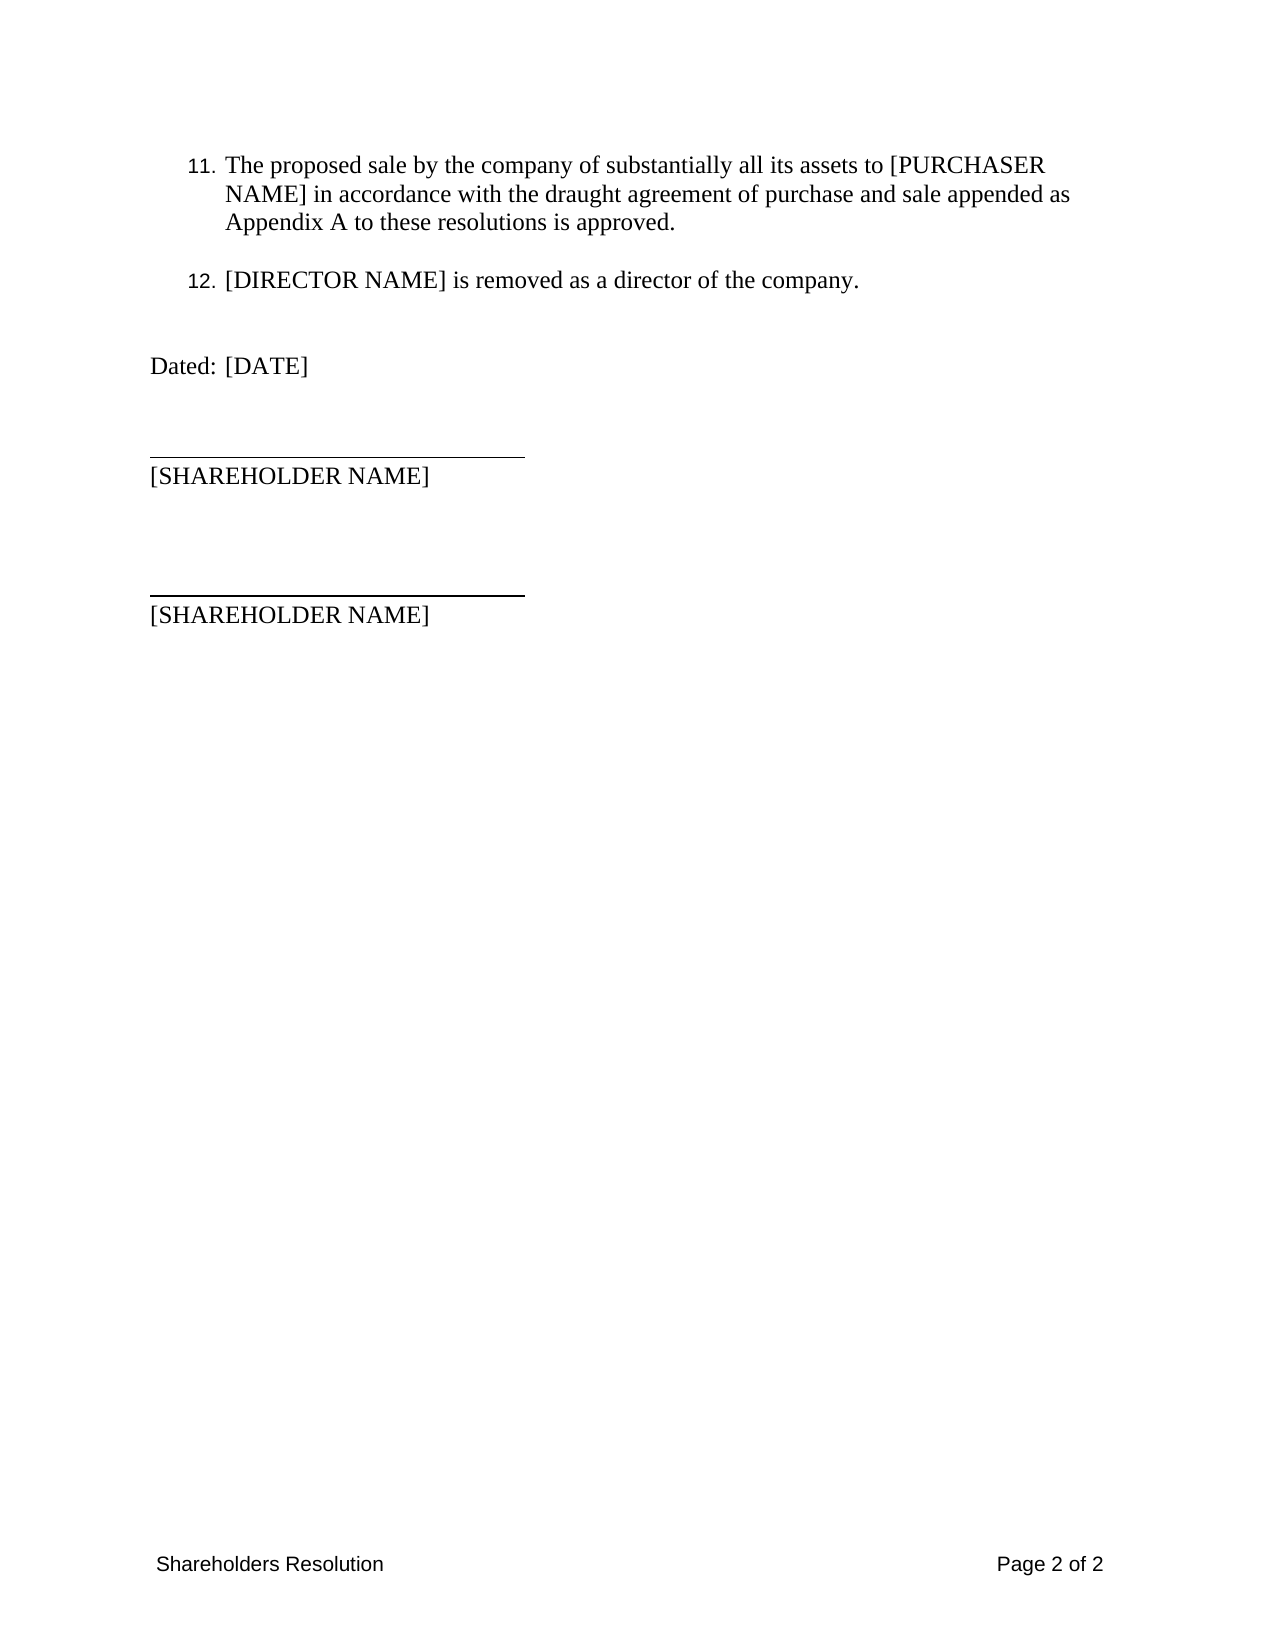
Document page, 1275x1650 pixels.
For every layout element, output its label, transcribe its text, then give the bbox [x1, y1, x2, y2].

text [SHAREHOLDER NAME] [150, 461, 1125, 490]
list The proposed sale by the company of substantially all its assets to [PURCHASER NAME] in accordance with the draught agreement of purchase and sale appended as Appendix A to these resolutions is approved. [187, 150, 1125, 236]
text [SHAREHOLDER NAME] [150, 600, 1125, 628]
text Dated: [DATE] [150, 351, 1125, 380]
list [DIRECTOR NAME] is removed as a director of the company. [187, 265, 1125, 294]
